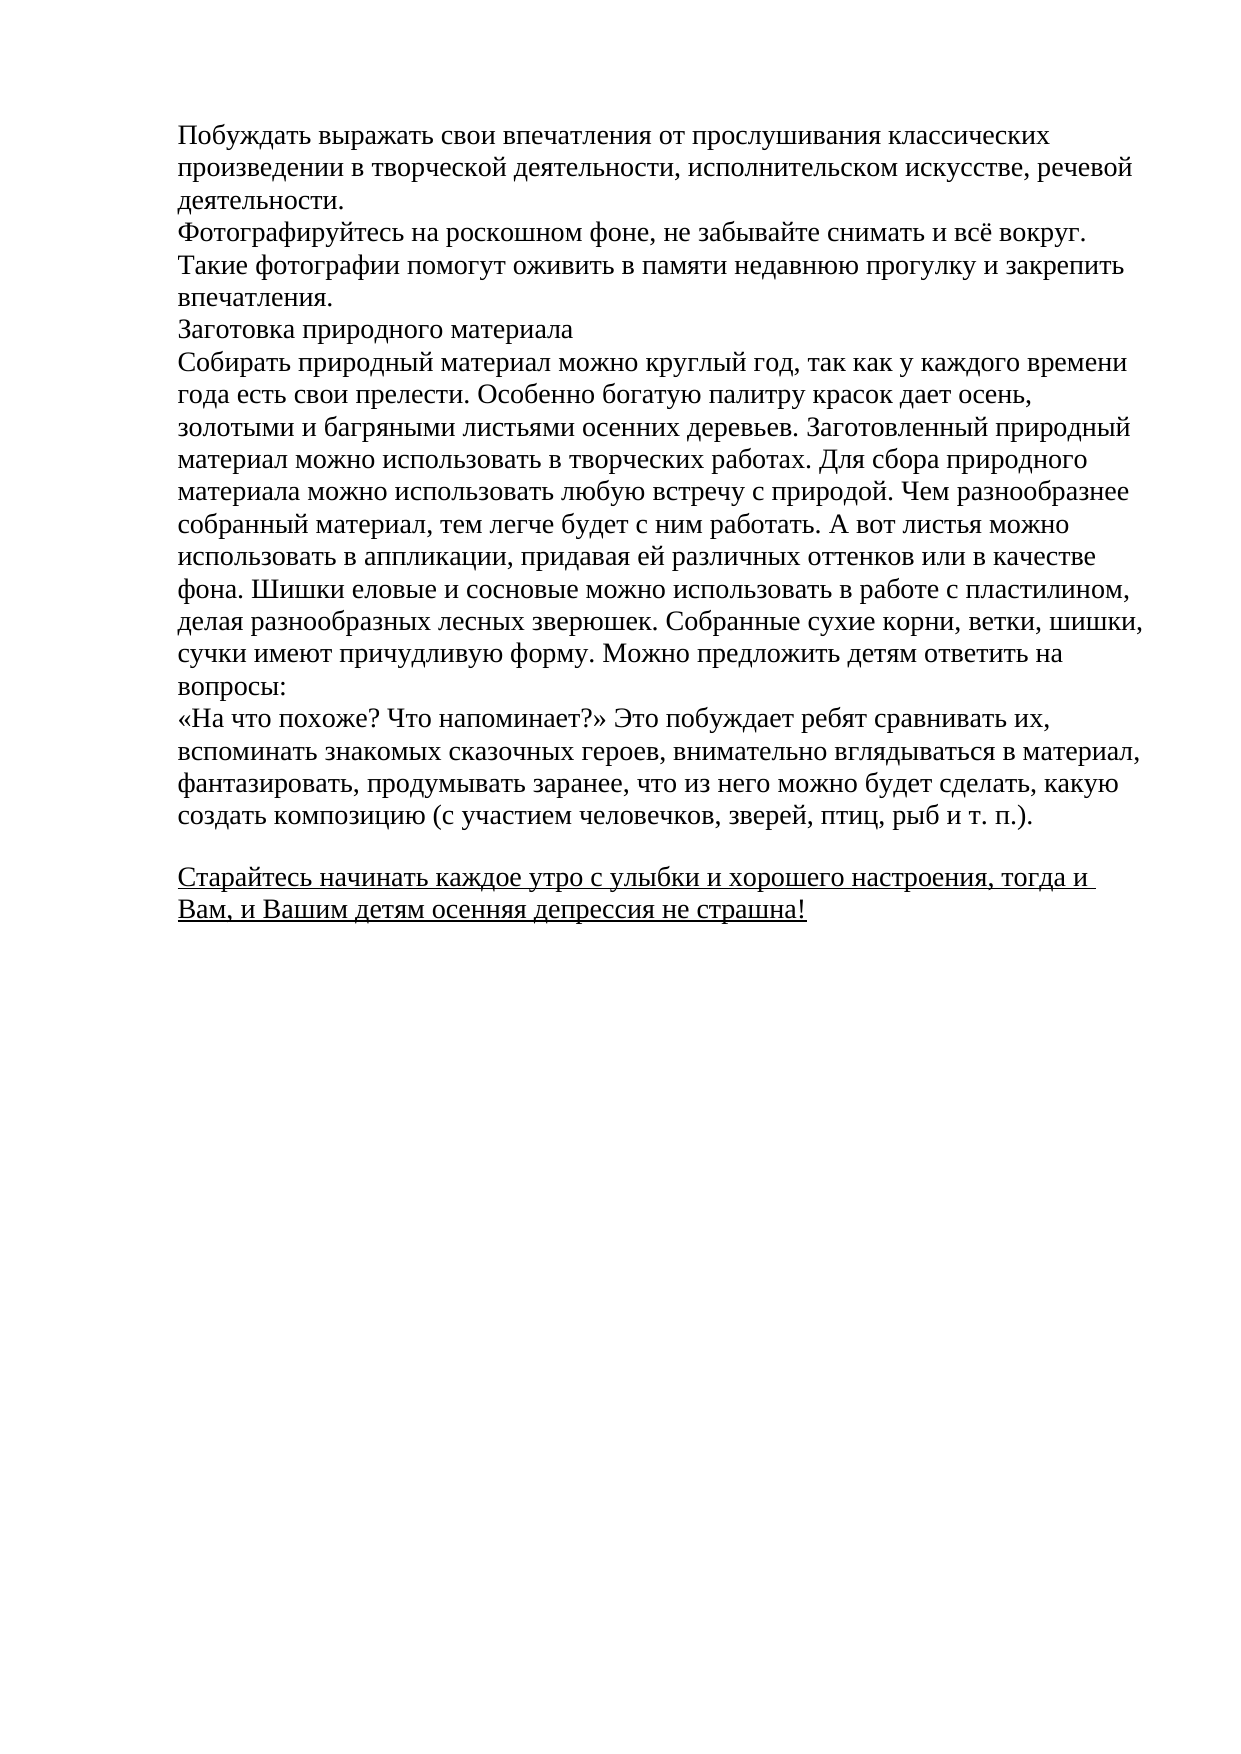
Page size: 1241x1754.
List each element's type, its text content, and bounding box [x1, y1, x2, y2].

text Фотографируйтесь на роскошном фоне, не забывайте снимать и всё вокруг. Такие фотографии помогут оживить в памяти недавнюю прогулку и закрепить впечатления. [177, 215, 1152, 312]
text Старайтесь начинать каждое утро с улыбки и хорошего настроения, тогда и Вам, и Вашим детям осенняя депрессия не страшна! [177, 859, 1152, 924]
text Заготовка природного материала [177, 312, 1152, 345]
text Собирать природный материал можно круглый год, так как у каждого времени года есть свои прелести. Особенно богатую палитру красок дает осень, золотыми и багряными листьями осенних деревьев. Заготовленный природный материал можно использовать в творческих работах. Для сбора природного материала можно использовать любую встречу с природой. Чем разнообразнее собранный материал, тем легче будет с ним работать. А вот листья можно использовать в аппликации, придавая ей различных оттенков или в качестве фона. Шишки еловые и сосновые можно использовать в работе с пластилином, делая разнообразных лесных зверюшек. Собранные сухие корни, ветки, шишки, сучки имеют причудливую форму. Можно предложить детям ответить на вопросы: [177, 345, 1152, 701]
text Побуждать выражать свои впечатления от прослушивания классических произведении в творческой деятельности, исполнительском искусстве, речевой деятельности. [177, 118, 1152, 215]
text «На что похоже? Что напоминает?» Это побуждает ребят сравнивать их, вспоминать знакомых сказочных героев, внимательно вглядываться в материал, фантазировать, продумывать заранее, что из него можно будет сделать, какую создать композицию (с участием человечков, зверей, птиц, рыб и т. п.). [177, 701, 1152, 831]
